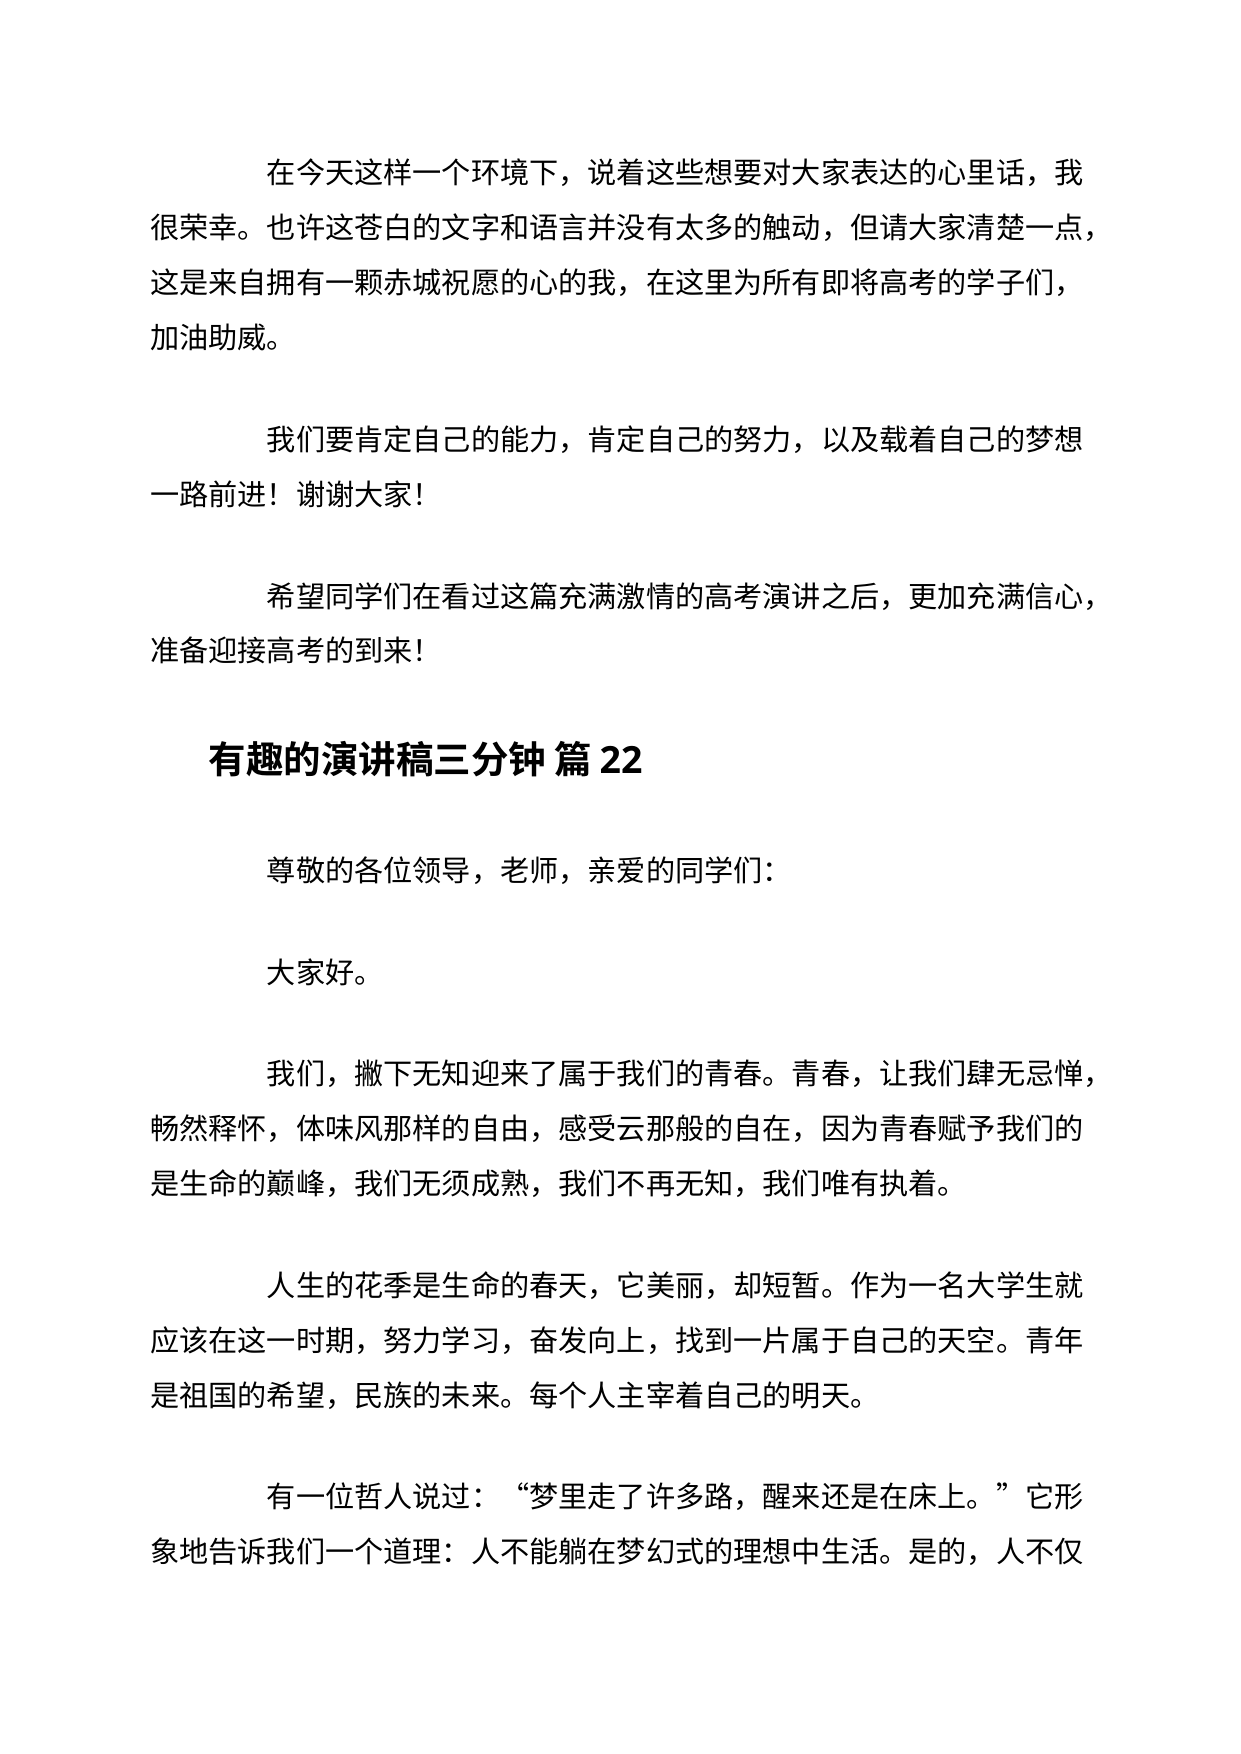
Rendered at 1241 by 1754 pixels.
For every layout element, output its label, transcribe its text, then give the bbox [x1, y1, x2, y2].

text 我们要肯定自己的能力，肯定自己的努力，以及载着自己的梦想一路前进！谢谢大家！ [150, 416, 1090, 514]
text 希望同学们在看过这篇充满激情的高考演讲之后，更加充满信心，准备迎接高考的到来！ [150, 573, 1090, 670]
text 我们，撇下无知迎来了属于我们的青春。青春，让我们肆无忌惮，畅然释怀，体味风那样的自由，感受云那般的自在，因为青春赋予我们的是生命的巅峰，我们无须成熟，我们不再无知，我们唯有执着。 [150, 1051, 1090, 1203]
text 人生的花季是生命的春天，它美丽，却短暂。作为一名大学生就应该在这一时期，努力学习，奋发向上，找到一片属于自己的天空。青年是祖国的希望，民族的未来。每个人主宰着自己的明天。 [150, 1262, 1090, 1414]
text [150, 1474, 1090, 1571]
text 大家好。 [150, 949, 1090, 991]
text 尊敬的各位领导，老师，亲爱的同学们： [150, 847, 1090, 890]
text 有趣的演讲稿三分钟 篇22 [150, 730, 1090, 784]
text 在今天这样一个环境下，说着这些想要对大家表达的心里话，我很荣幸。也许这苍白的文字和语言并没有太多的触动，但请大家清楚一点，这是来自拥有一颗赤城祝愿的心的我，在这里为所有即将高考的学子们，加油助威。 [150, 150, 1090, 357]
